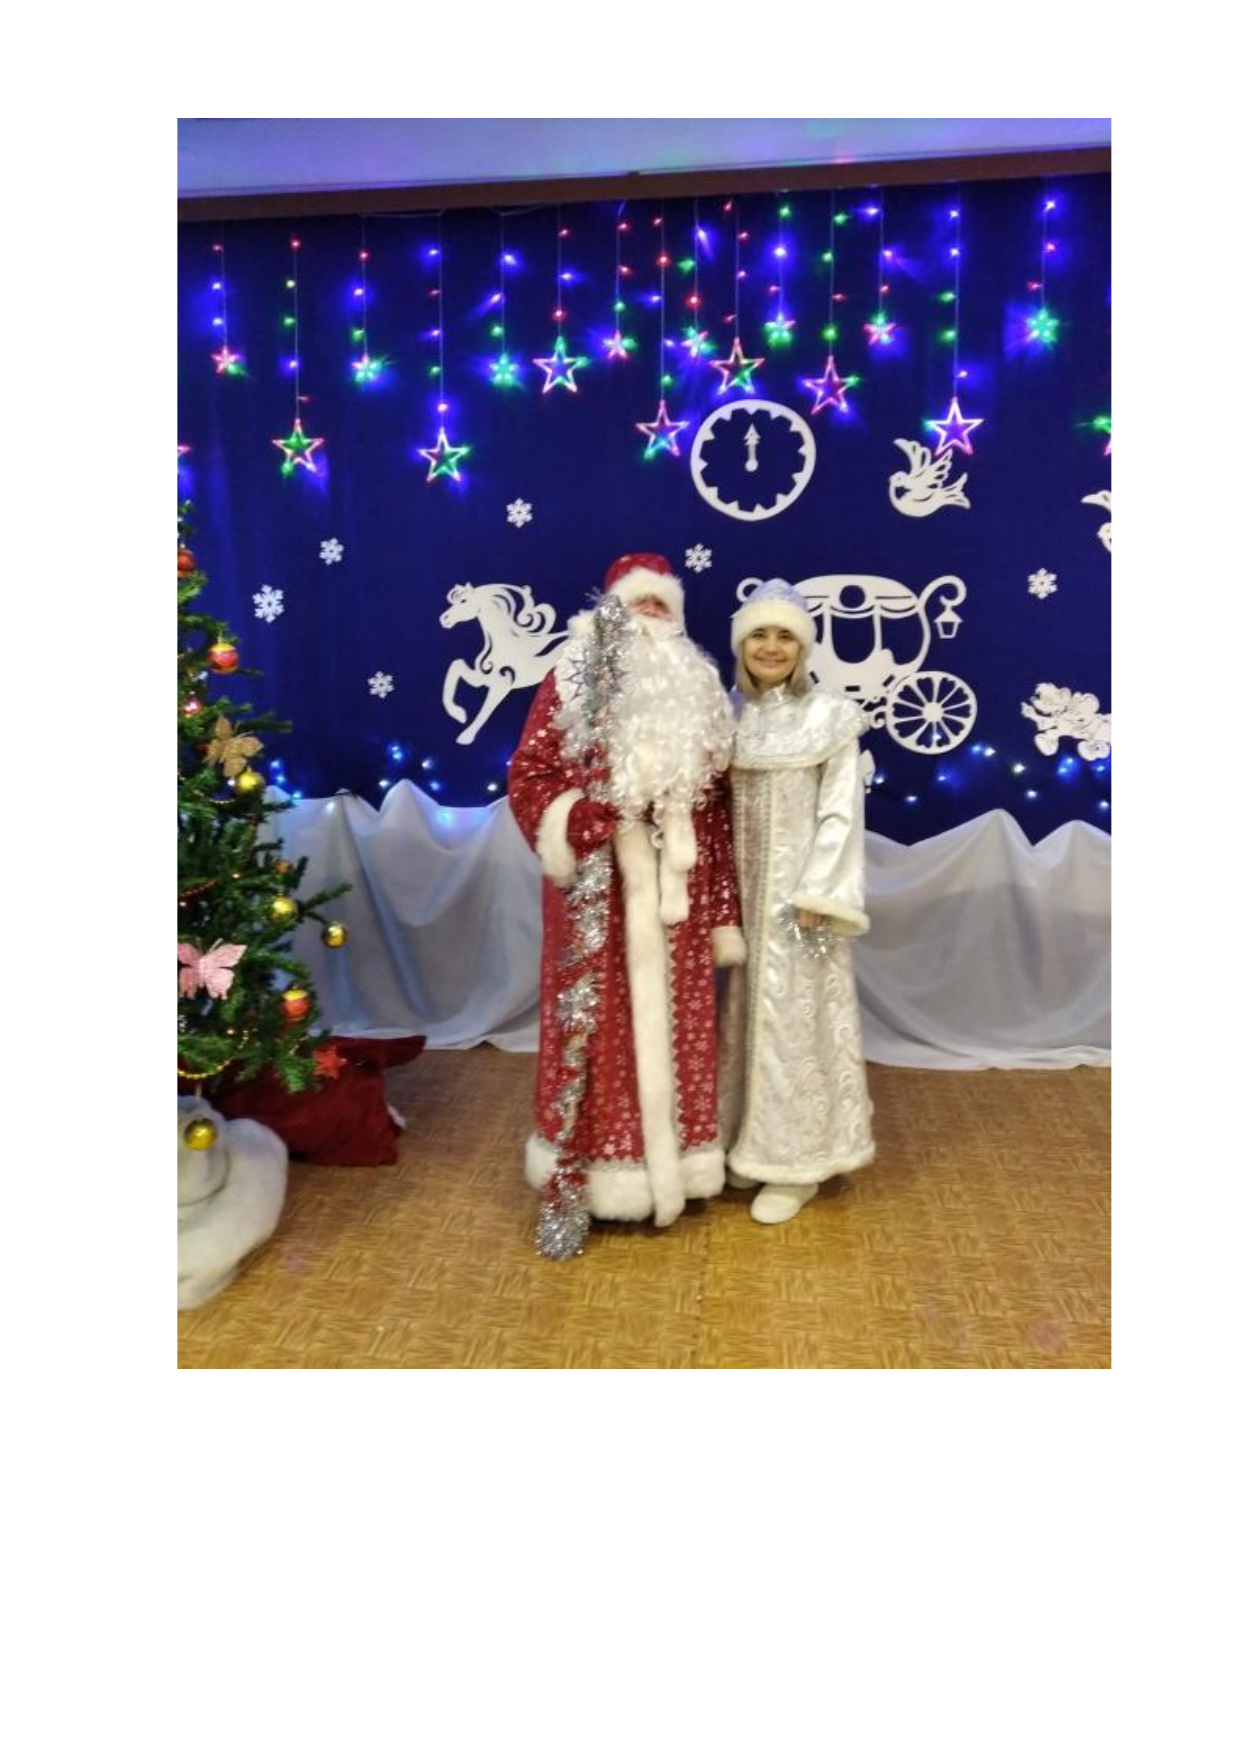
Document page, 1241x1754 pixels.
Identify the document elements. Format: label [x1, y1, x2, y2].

picture [177, 118, 1112, 1369]
